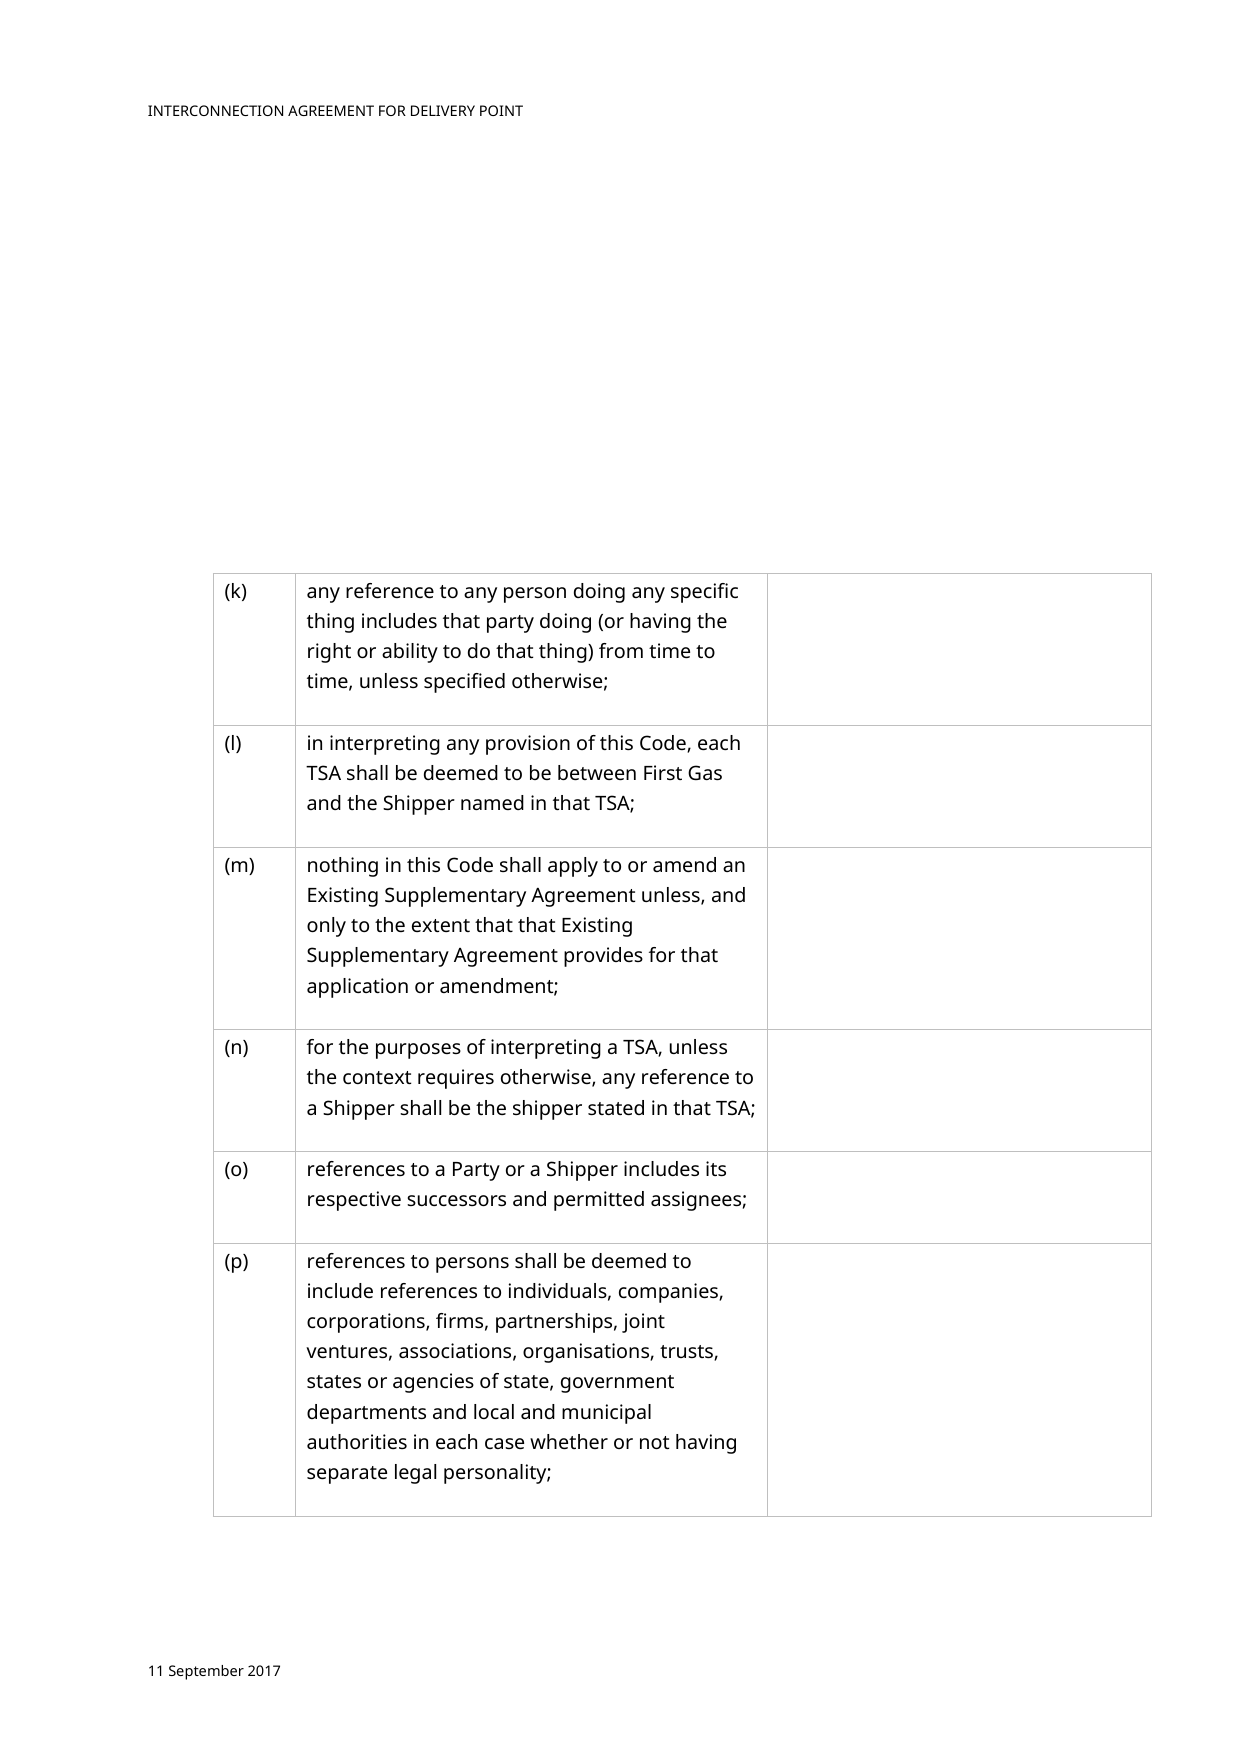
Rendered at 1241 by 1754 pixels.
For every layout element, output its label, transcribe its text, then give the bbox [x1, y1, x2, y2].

table_cell [768, 574, 1151, 725]
table_cell any reference to any person doing any specific thing includes that party doing (or having the right or ability to do that thing) from time to time, unless specified otherwise; [296, 574, 767, 725]
table_cell references to persons shall be deemed to include references to individuals, companies, corporations, firms, partnerships, joint ventures, associations, organisations, trusts, states or agencies of state, government departments and local and municipal authorities in each case whether or not having separate legal personality; [296, 1244, 767, 1516]
table_cell in interpreting any provision of this Code, each TSA shall be deemed to be between First Gas and the Shipper named in that TSA; [296, 726, 767, 847]
table_cell (m) [214, 848, 295, 1029]
table_cell [768, 1030, 1151, 1151]
table_cell [768, 848, 1151, 1029]
table_cell (o) [214, 1152, 295, 1243]
table_cell [768, 1244, 1151, 1516]
table_cell references to a Party or a Shipper includes its respective successors and permitted assignees; [296, 1152, 767, 1243]
table_cell (n) [214, 1030, 295, 1151]
table_cell for the purposes of interpreting a TSA, unless the context requires otherwise, any reference to a Shipper shall be the shipper stated in that TSA; [296, 1030, 767, 1151]
table_cell nothing in this Code shall apply to or amend an Existing Supplementary Agreement unless, and only to the extent that that Existing Supplementary Agreement provides for that application or amendment; [296, 848, 767, 1029]
table_cell (k) [214, 574, 295, 725]
table_cell [768, 726, 1151, 847]
table_cell (l) [214, 726, 295, 847]
table_cell [768, 1152, 1151, 1243]
table_cell (p) [214, 1244, 295, 1516]
